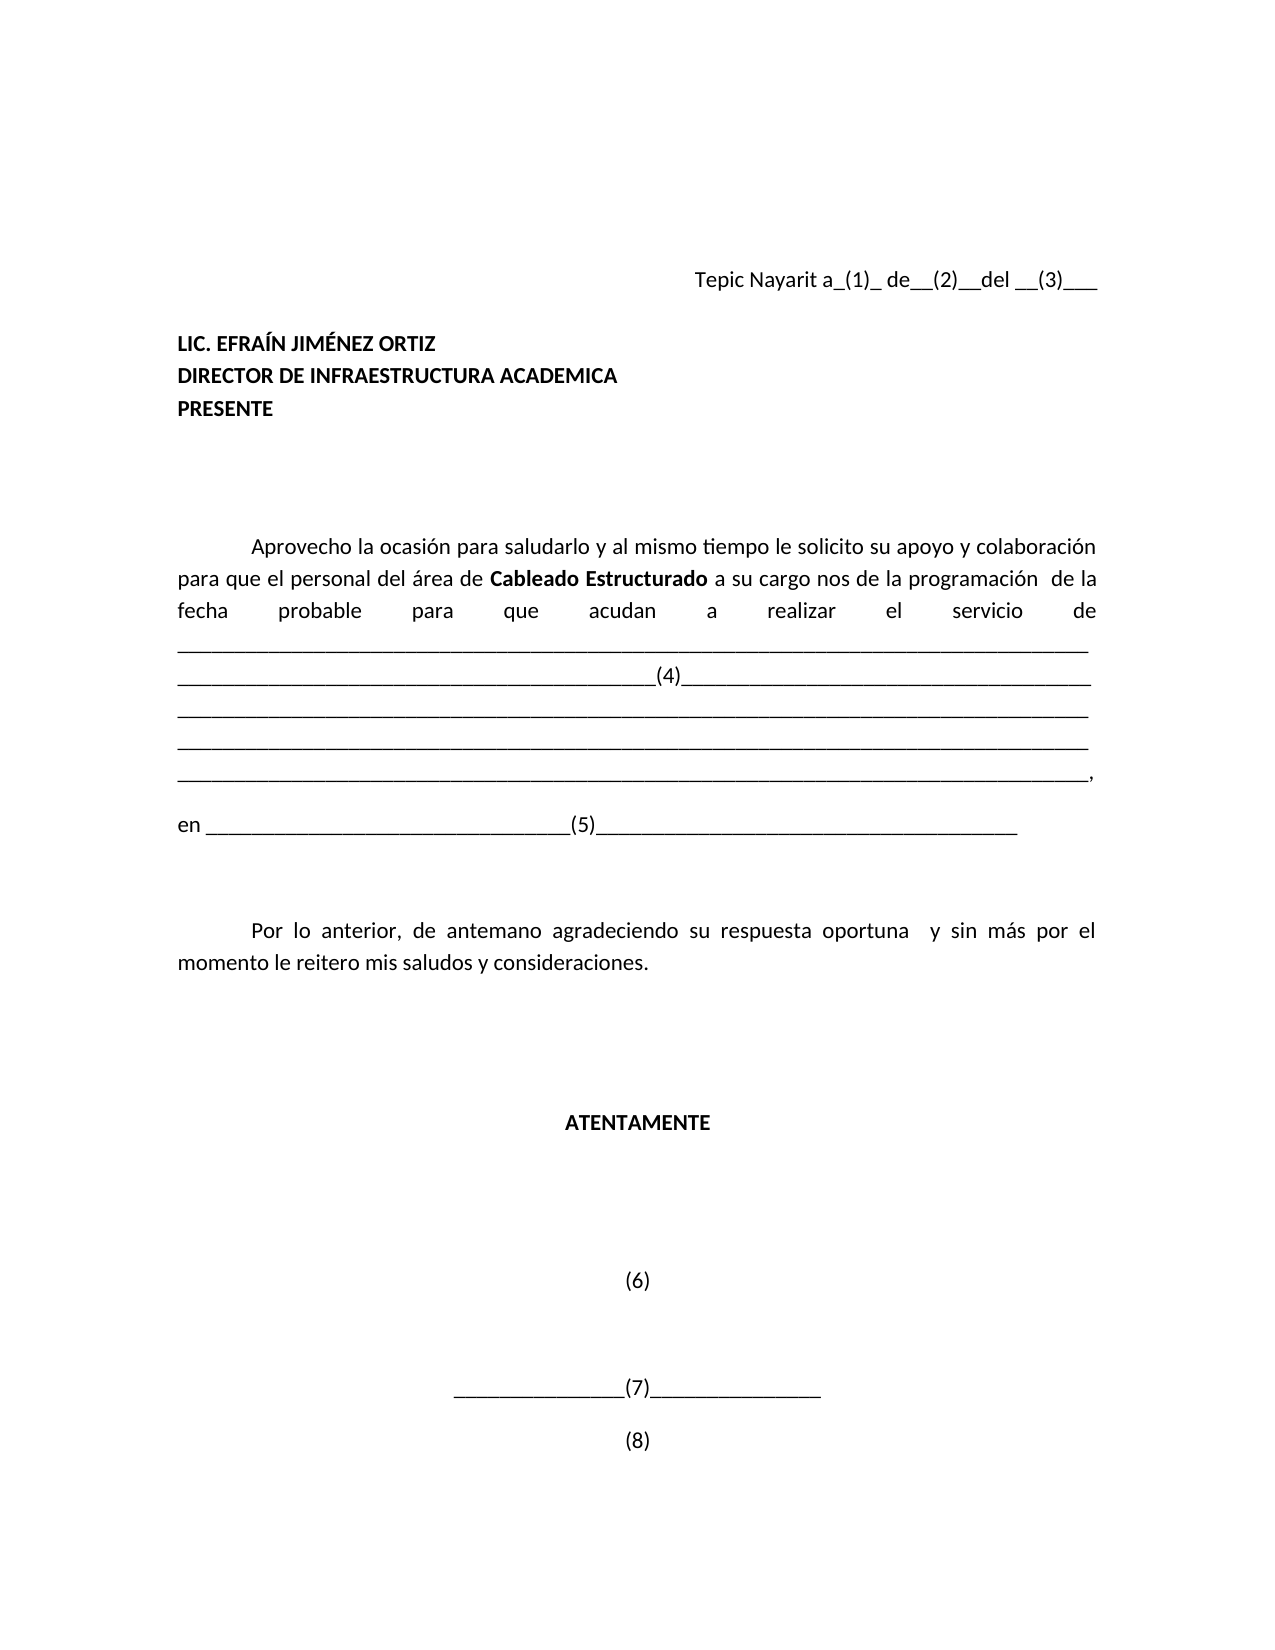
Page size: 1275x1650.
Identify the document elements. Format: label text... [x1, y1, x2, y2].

text (6) [177, 1267, 1098, 1295]
text PRESENTE [177, 394, 1098, 422]
text (8) [177, 1426, 1098, 1454]
text LIC. EFRAÍN JIMÉNEZ ORTIZ [177, 329, 1098, 357]
text DIRECTOR DE INFRAESTRUCTURA ACADEMICA [177, 362, 1098, 389]
text _______________(7)_______________ [177, 1373, 1098, 1401]
text Aprovecho la ocasión para saludarlo y al mismo tiempo le solicito su apoyo y colaboración para que el personal del área de Cableado Estructurado a su cargo nos de la programación de la fecha probable para que acudan a realizar el servicio de __________________________________________________________________________________________________________________________(4)____________________________________________________________________________________________________________________________________________________________________________________________________________________________________________________________________________________, [177, 532, 1098, 785]
text Por lo anterior, de antemano agradeciendo su respuesta oportuna y sin más por el momento le reitero mis saludos y consideraciones. [177, 916, 1098, 977]
text Tepic Nayarit a_(1)_ de__(2)__del __(3)___ [177, 265, 1098, 293]
text en ________________________________(5)_____________________________________ [177, 810, 1098, 838]
text ATENTAMENTE [177, 1108, 1098, 1136]
